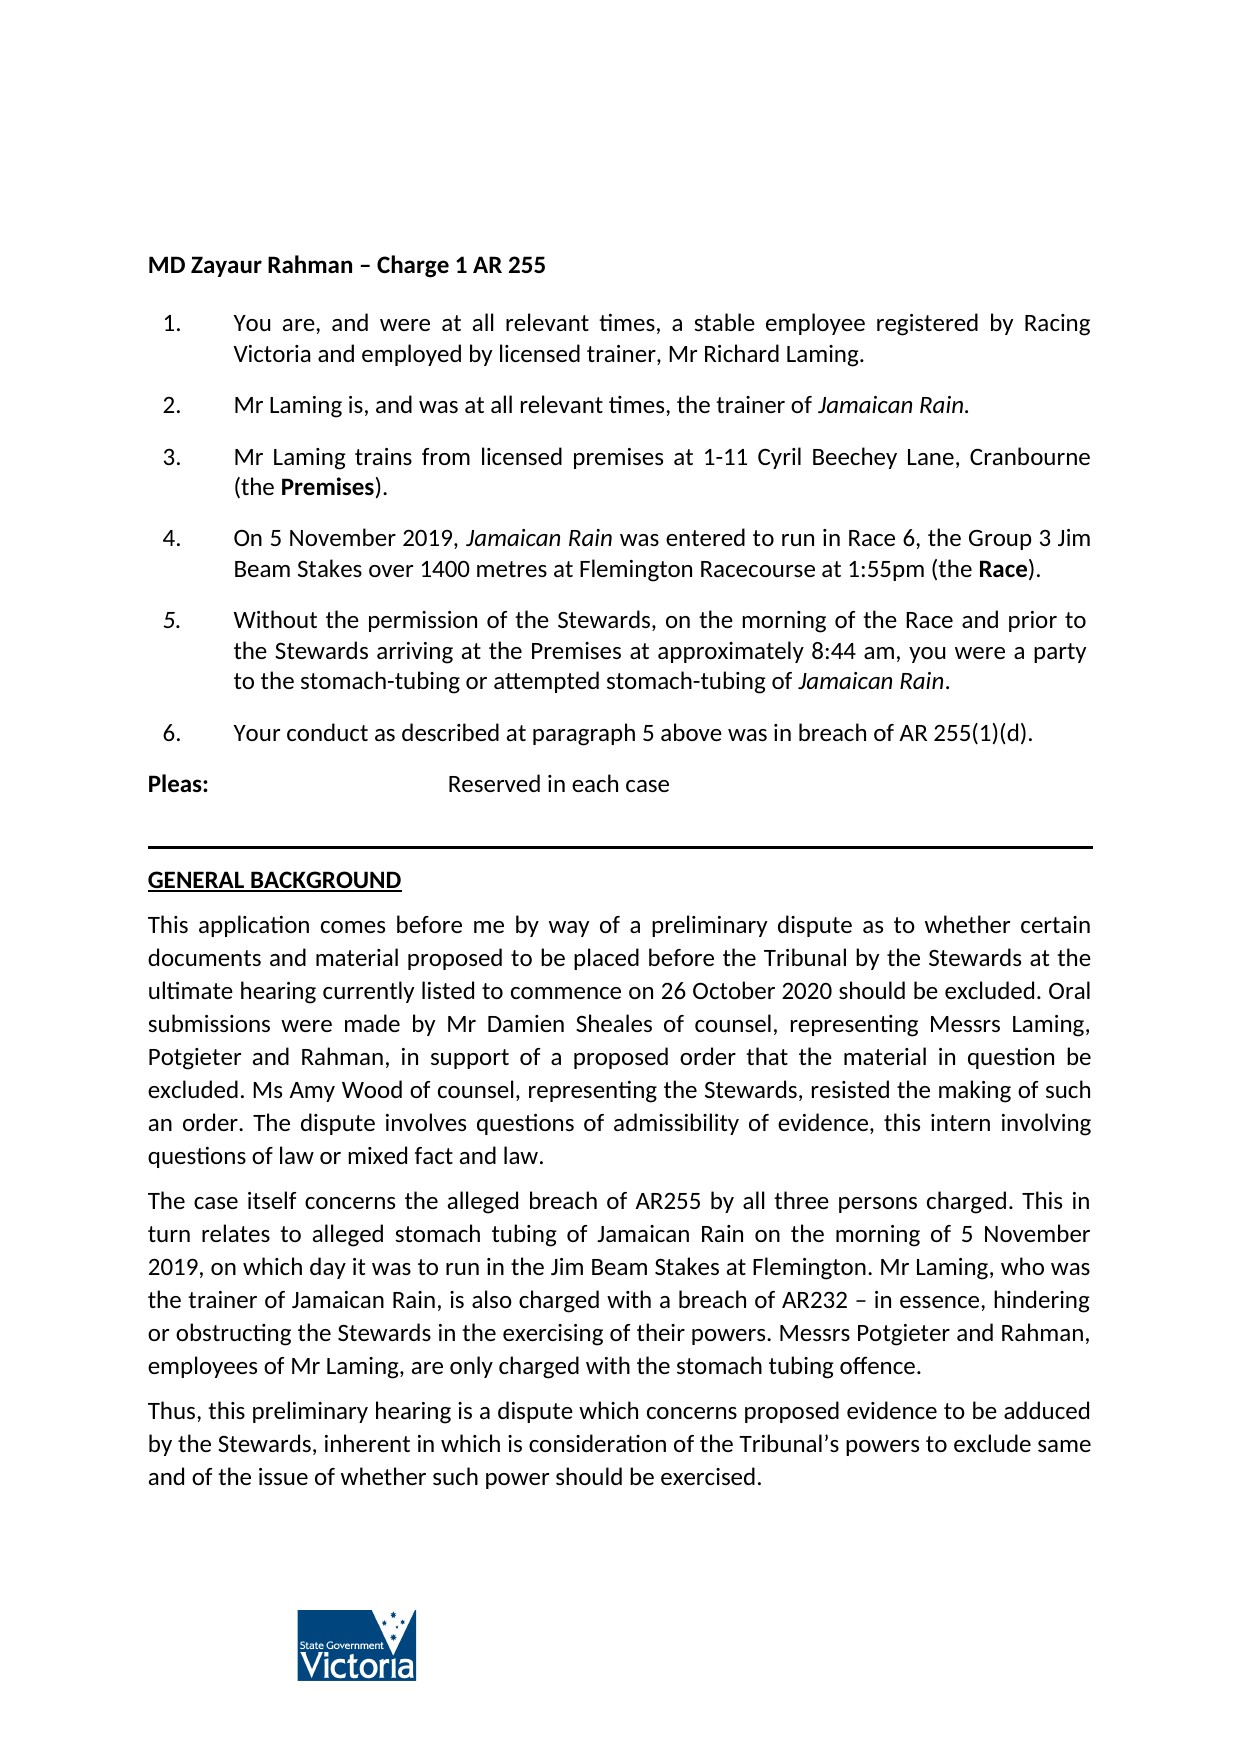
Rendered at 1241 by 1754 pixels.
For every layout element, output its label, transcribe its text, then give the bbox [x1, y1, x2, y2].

list MD Zayaur Rahman – Charge 1 AR 255 [148, 249, 1093, 280]
text This application comes before me by way of a preliminary dispute as to whether certain documents and material proposed to be placed before the Tribunal by the Stewards at the ultimate hearing currently listed to commence on 26 October 2020 should be excluded. Oral submissions were made by Mr Damien Sheales of counsel, representing Messrs Laming, Potgieter and Rahman, in support of a proposed order that the material in question be excluded. Ms Amy Wood of counsel, representing the Stewards, resisted the making of such an order. The dispute involves questions of admissibility of evidence, this intern involving questions of law or mixed fact and law. [148, 909, 1093, 1171]
text The case itself concerns the alleged breach of AR255 by all three persons charged. This in turn relates to alleged stomach tubing of Jamaican Rain on the morning of 5 November 2019, on which day it was to run in the Jim Beam Stakes at Flemington. Mr Laming, who was the trainer of Jamaican Rain, is also charged with a breach of AR232 – in essence, hindering or obstructing the Stewards in the exercising of their powers. Messrs Potgieter and Rahman, employees of Mr Laming, are only charged with the stomach tubing offence. [148, 1185, 1093, 1381]
text Pleas: Reserved in each case [148, 768, 1093, 799]
picture [297, 1610, 417, 1681]
text GENERAL BACKGROUND [148, 864, 1093, 895]
text Mr Laming trains from licensed premises at 1-11 Cyril Beechey Lane, Cranbourne (the Premises). [162, 441, 1093, 502]
list Without the permission of the Stewards, on the morning of the Race and prior to the Stewards arriving at the Premises at approximately 8:44 am, you were a party to the stomach-tubing or attempted stomach-tubing of Jamaican Rain. [162, 604, 1088, 696]
list Your conduct as described at paragraph 5 above was in breach of AR 255(1)(d). [162, 717, 1093, 747]
text Thus, this preliminary hearing is a dispute which concerns proposed evidence to be adduced by the Stewards, inherent in which is consideration of the Tribunal’s powers to exclude same and of the issue of whether such power should be exercised. [148, 1395, 1093, 1492]
list You are, and were at all relevant times, a stable employee registered by Racing Victoria and employed by licensed trainer, Mr Richard Laming. [162, 307, 1093, 368]
text Mr Laming is, and was at all relevant times, the trainer of Jamaican Rain. [162, 389, 1093, 420]
